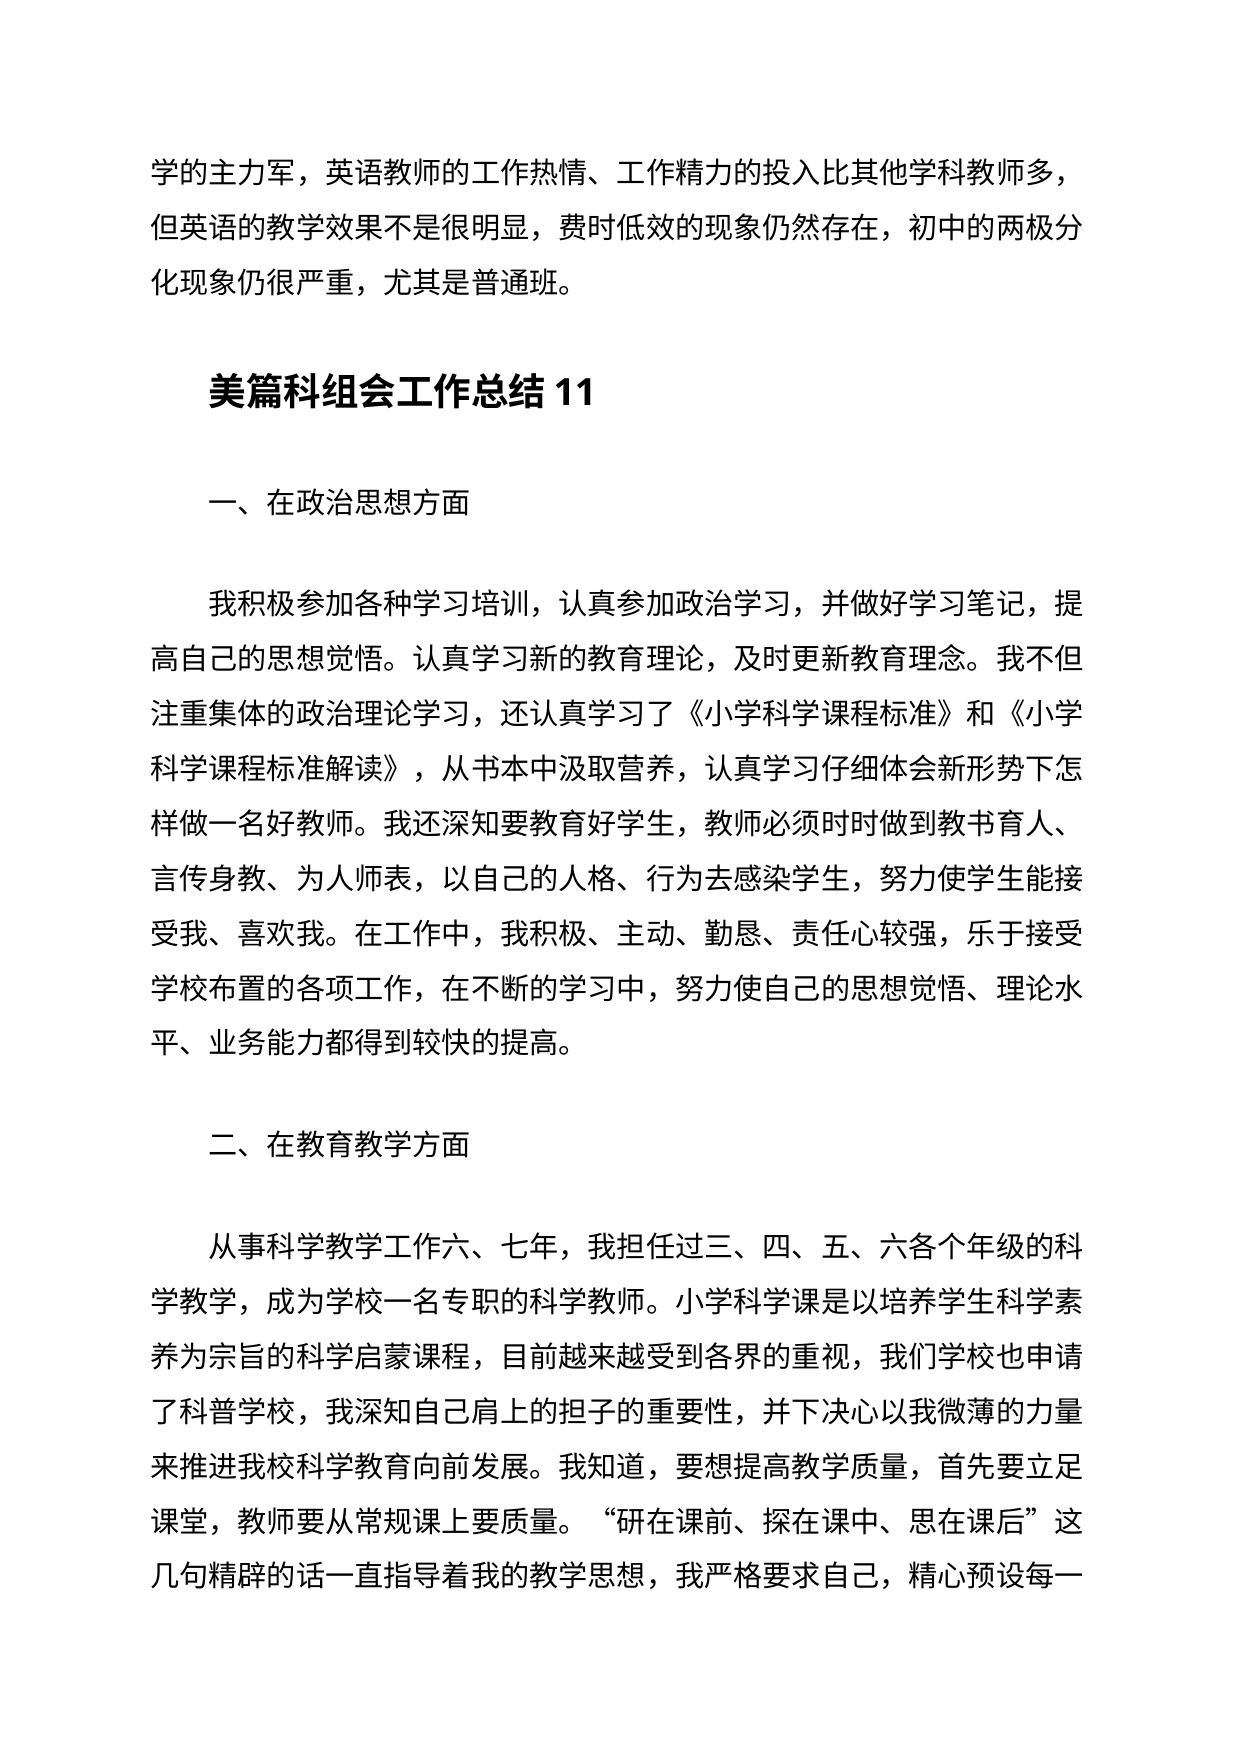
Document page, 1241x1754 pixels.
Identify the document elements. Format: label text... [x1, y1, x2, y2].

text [150, 1224, 1090, 1595]
text 二、在教育教学方面 [150, 1122, 1090, 1164]
text 我积极参加各种学习培训，认真参加政治学习，并做好学习笔记，提高自己的思想觉悟。认真学习新的教育理论，及时更新教育理念。我不但注重集体的政治理论学习，还认真学习了《小学科学课程标准》和《小学科学课程标准解读》，从书本中汲取营养，认真学习仔细体会新形势下怎样做一名好教师。我还深知要教育好学生，教师必须时时做到教书育人、言传身教、为人师表，以自己的人格、行为去感染学生，努力使学生能接受我、喜欢我。在工作中，我积极、主动、勤恳、责任心较强，乐于接受学校布置的各项工作，在不断的学习中，努力使自己的思想觉悟、理论水平、业务能力都得到较快的提高。 [150, 581, 1090, 1062]
text 美篇科组会工作总结11 [150, 362, 1090, 416]
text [150, 150, 1090, 302]
text 一、在政治思想方面 [150, 479, 1090, 521]
